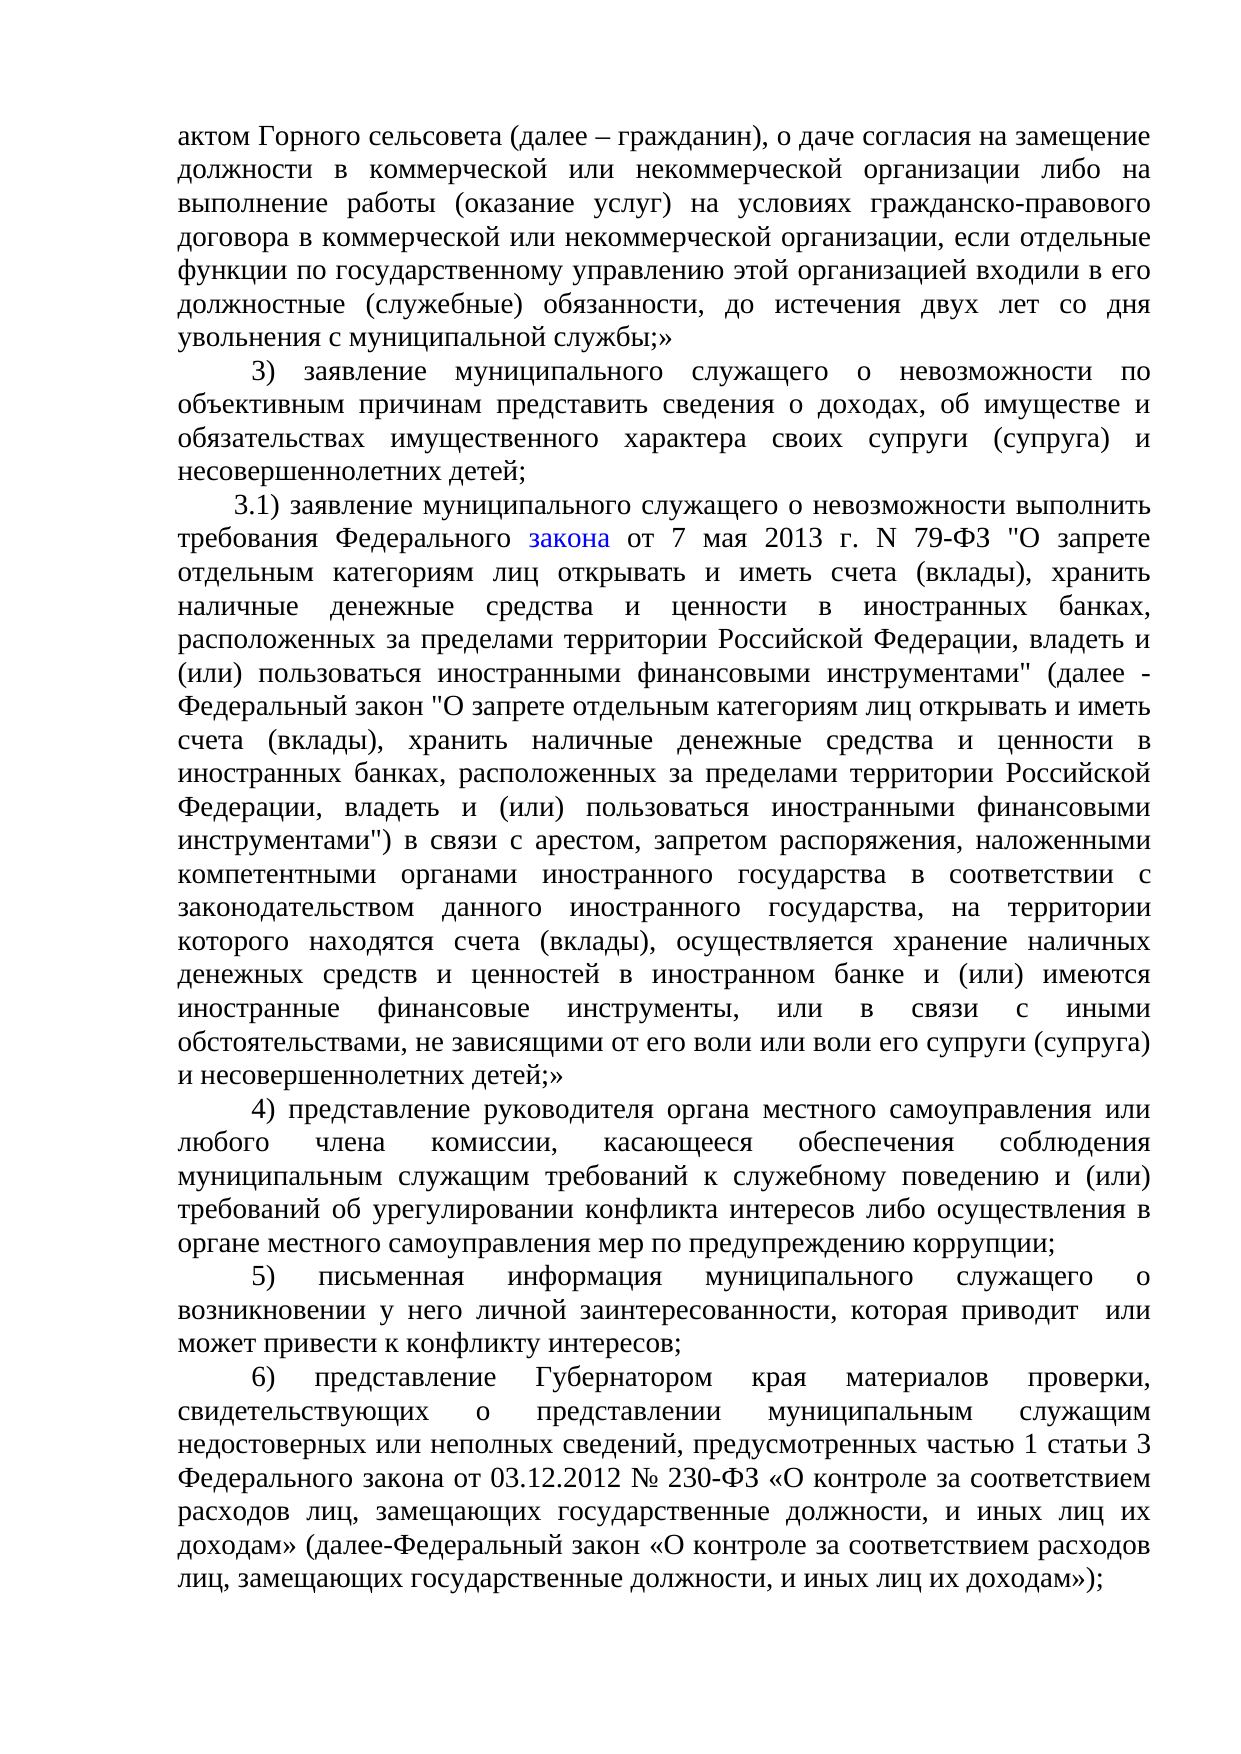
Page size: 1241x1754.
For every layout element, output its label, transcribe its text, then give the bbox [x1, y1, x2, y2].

text 6) представление Губернатором края материалов проверки, свидетельствующих о представлении муниципальным служащим недостоверных или неполных сведений, предусмотренных частью 1 статьи 3 Федерального закона от 03.12.2012 № 230-ФЗ «О контроле за соответствием расходов лиц, замещающих государственные должности, и иных лиц их доходам» (далее-Федеральный закон «О контроле за соответствием расходов лиц, замещающих государственные должности, и иных лиц их доходам»); [177, 1359, 1152, 1594]
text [177, 118, 1152, 353]
text 5) письменная информация муниципального служащего о возникновении у него личной заинтересованности, которая приводит или может привести к конфликту интересов; [177, 1258, 1152, 1359]
text 4) представление руководителя органа местного самоуправления или любого члена комиссии, касающееся обеспечения соблюдения муниципальным служащим требований к служебному поведению и (или) требований об урегулировании конфликта интересов либо осуществления в органе местного самоуправления мер по предупреждению коррупции; [177, 1091, 1152, 1258]
text 3.1) заявление муниципального служащего о невозможности выполнить требования Федерального закона от 7 мая . N 79-ФЗ "О запрете отдельным категориям лиц открывать и иметь счета (вклады), хранить наличные денежные средства и ценности в иностранных банках, расположенных за пределами территории Российской Федерации, владеть и (или) пользоваться иностранными финансовыми инструментами" (далее - Федеральный закон "О запрете отдельным категориям лиц открывать и иметь счета (вклады), хранить наличные денежные средства и ценности в иностранных банках, расположенных за пределами территории Российской Федерации, владеть и (или) пользоваться иностранными финансовыми инструментами") в связи с арестом, запретом распоряжения, наложенными компетентными органами иностранного государства в соответствии с законодательством данного иностранного государства, на территории которого находятся счета (вклады), осуществляется хранение наличных денежных средств и ценностей в иностранном банке и (или) имеются иностранные финансовые инструменты, или в связи с иными обстоятельствами, не зависящими от его воли или воли его супруги (супруга) и несовершеннолетних детей;» [177, 487, 1152, 1091]
text 3) заявление муниципального служащего о невозможности по объективным причинам представить сведения о доходах, об имуществе и обязательствах имущественного характера своих супруги (супруга) и несовершеннолетних детей; [177, 353, 1152, 487]
